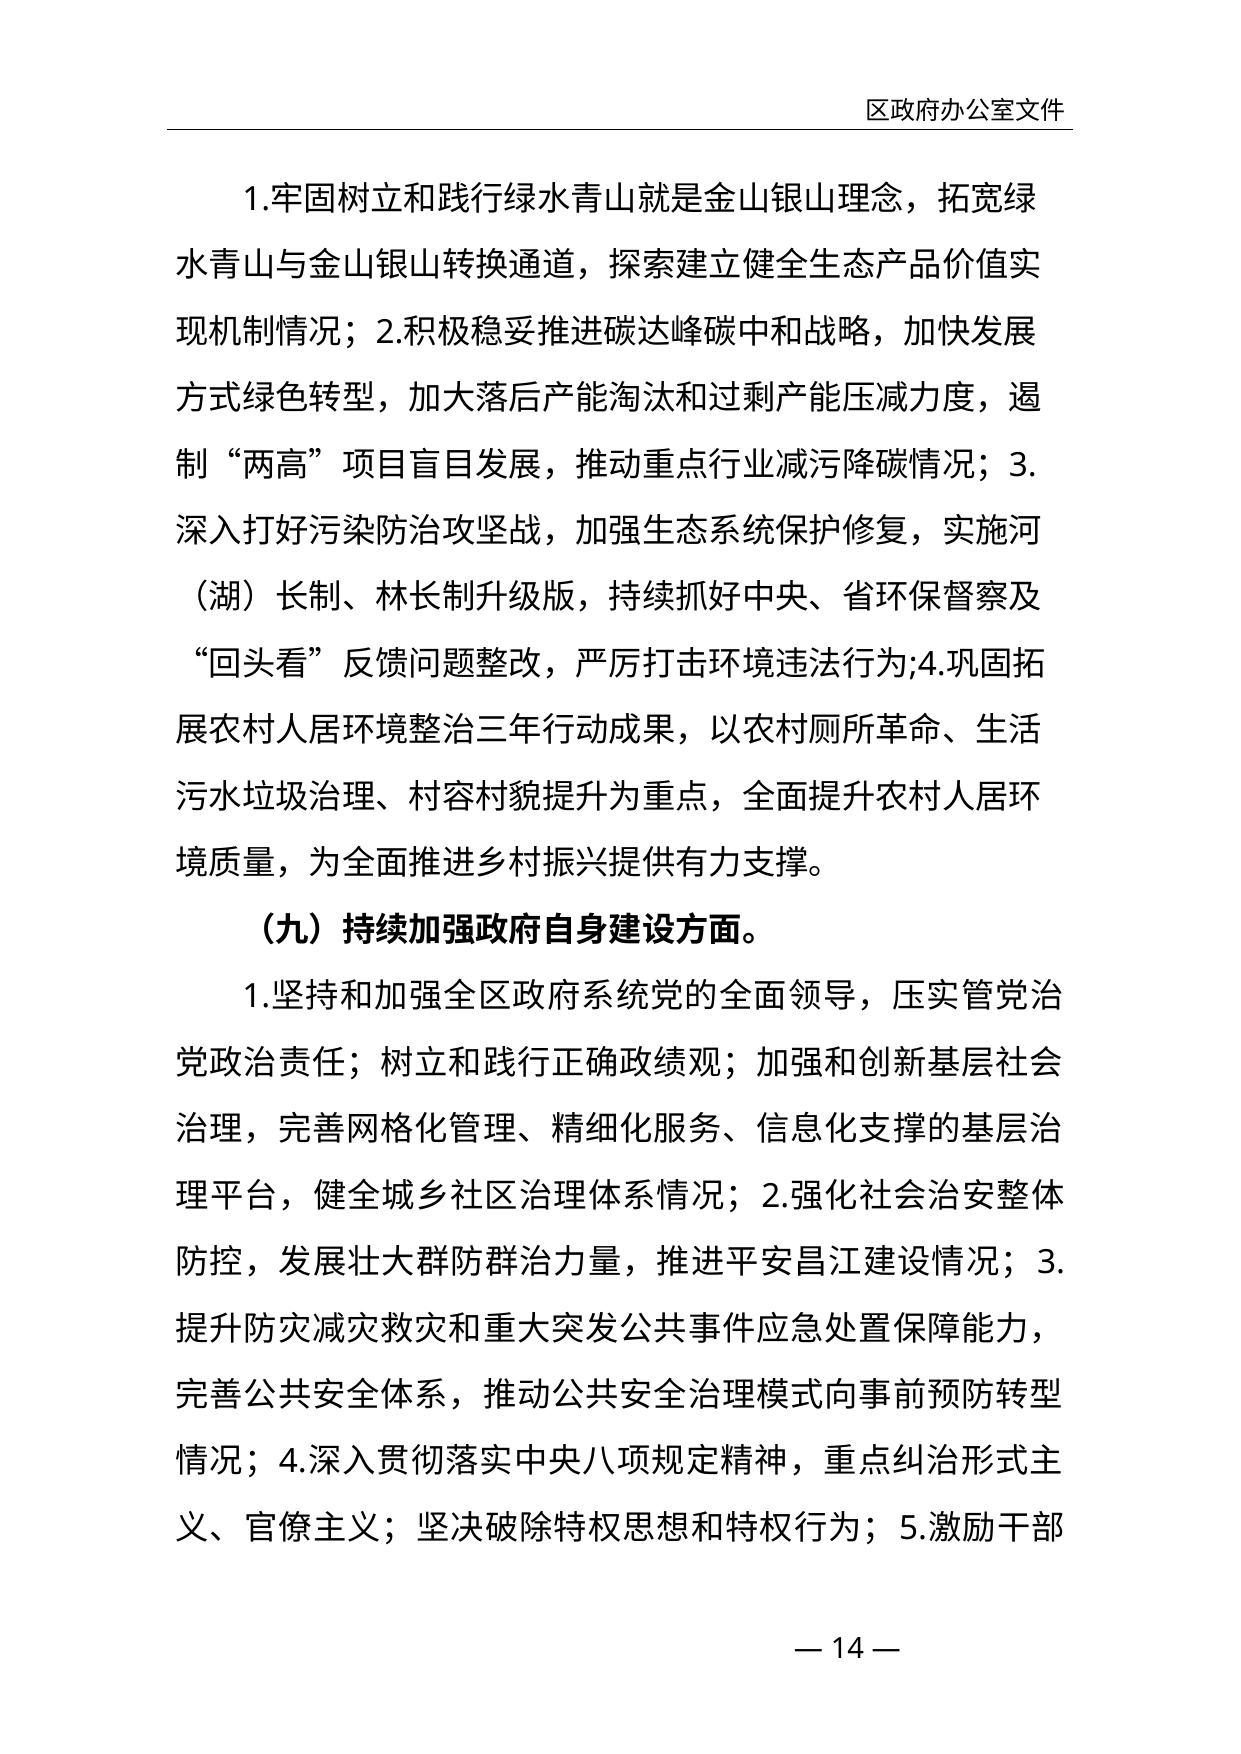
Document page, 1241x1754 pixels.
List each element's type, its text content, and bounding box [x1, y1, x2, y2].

text （九）持续加强政府自身建设方面。 [175, 893, 1065, 960]
text 1.牢固树立和践行绿水青山就是金山银山理念，拓宽绿水青山与金山银山转换通道，探索建立健全生态产品价值实现机制情况；2.积极稳妥推进碳达峰碳中和战略，加快发展方式绿色转型，加大落后产能淘汰和过剩产能压减力度，遏制“两高”项目盲目发展，推动重点行业减污降碳情况；3.深入打好污染防治攻坚战，加强生态系统保护修复，实施河（湖）长制、林长制升级版，持续抓好中央、省环保督察及“回头看”反馈问题整改，严厉打击环境违法行为;4.巩固拓展农村人居环境整治三年行动成果，以农村厕所革命、生活污水垃圾治理、村容村貌提升为重点，全面提升农村人居环境质量，为全面推进乡村振兴提供有力支撑。 [175, 162, 1065, 893]
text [175, 960, 1065, 1558]
